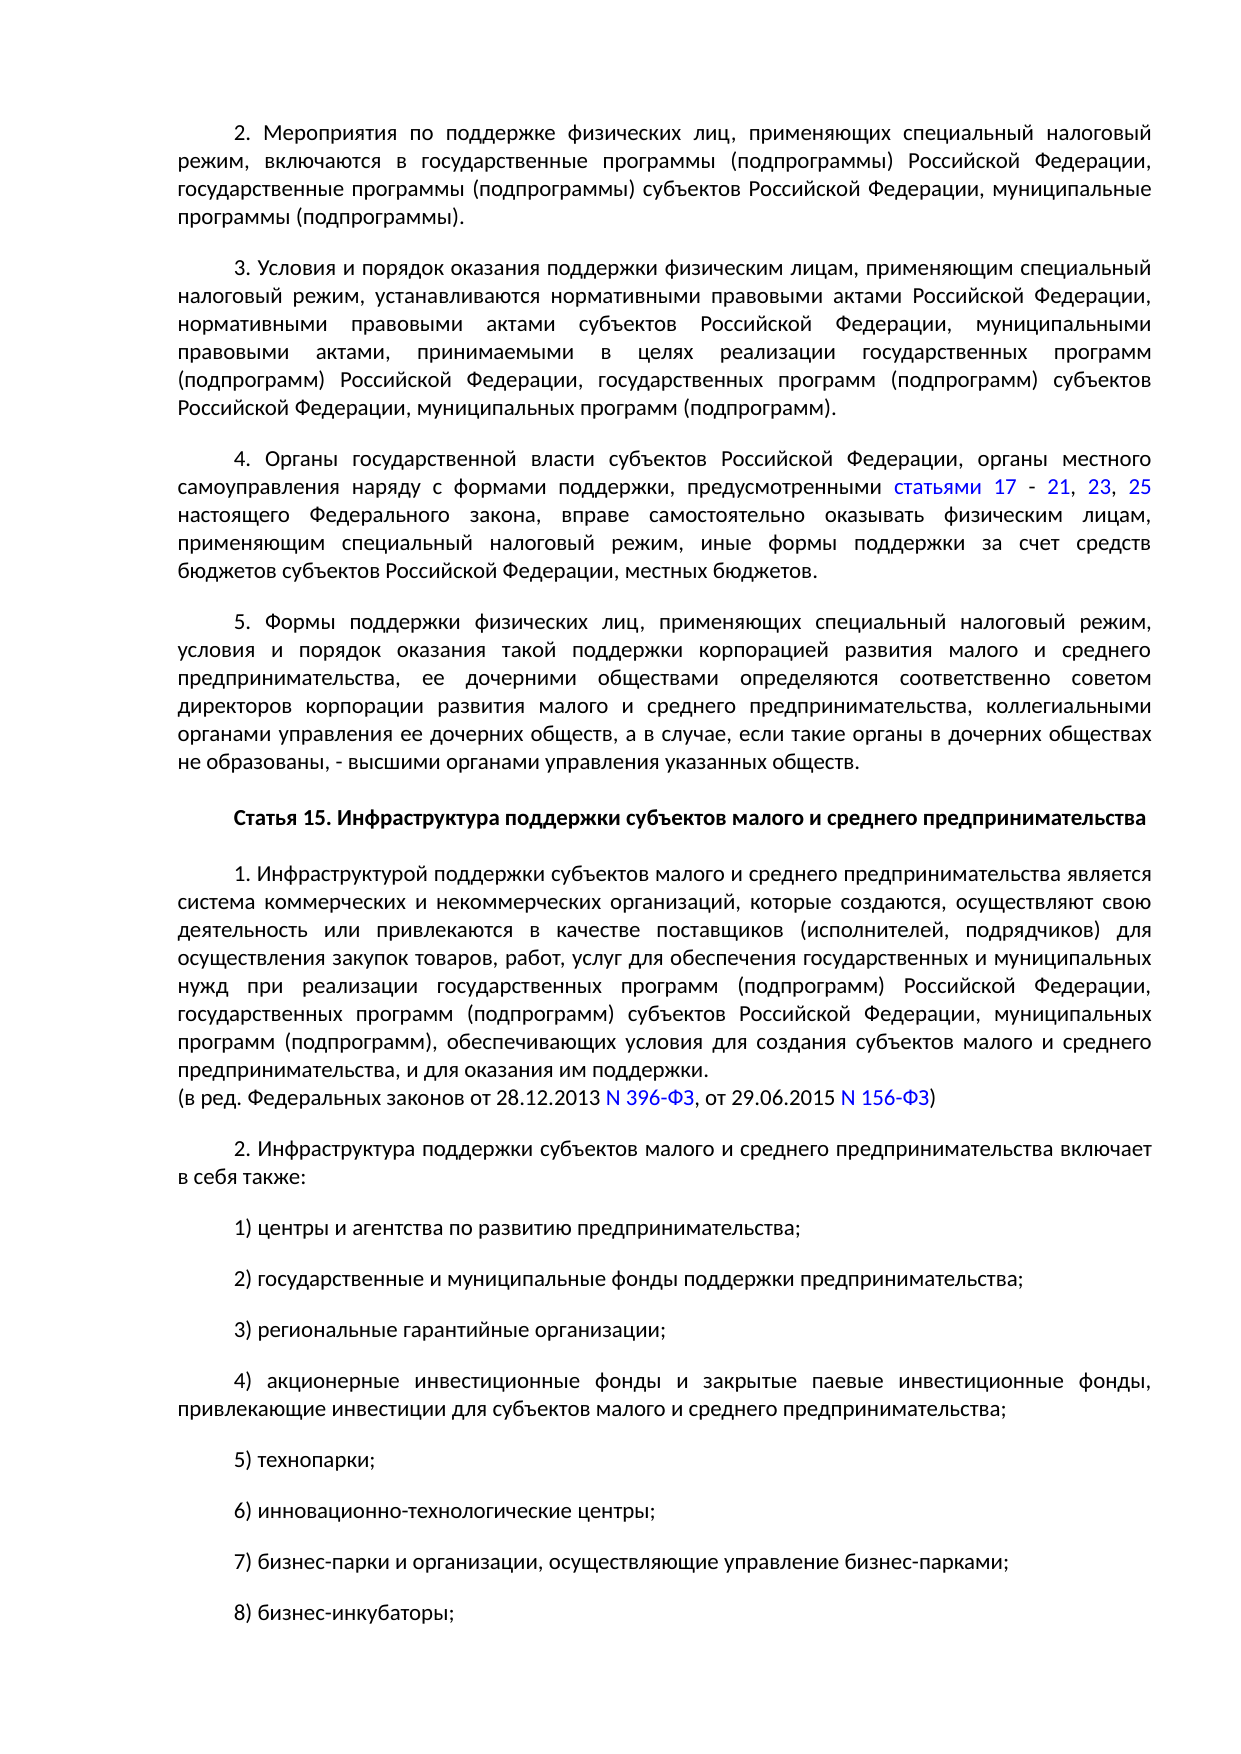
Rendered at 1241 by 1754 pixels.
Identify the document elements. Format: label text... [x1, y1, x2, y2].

text 7) бизнес-парки и организации, осуществляющие управление бизнес-парками; [177, 1547, 1152, 1575]
text (в ред. Федеральных законов от 28.12.2013 N 396-ФЗ, от 29.06.2015 N 156-ФЗ) [177, 1083, 1152, 1112]
text 2) государственные и муниципальные фонды поддержки предпринимательства; [177, 1264, 1152, 1292]
text 3. Условия и порядок оказания поддержки физическим лицам, применяющим специальный налоговый режим, устанавливаются нормативными правовыми актами Российской Федерации, нормативными правовыми актами субъектов Российской Федерации, муниципальными правовыми актами, принимаемыми в целях реализации государственных программ (подпрограмм) Российской Федерации, государственных программ (подпрограмм) субъектов Российской Федерации, муниципальных программ (подпрограмм). [177, 253, 1152, 421]
text 5. Формы поддержки физических лиц, применяющих специальный налоговый режим, условия и порядок оказания такой поддержки корпорацией развития малого и среднего предпринимательства, ее дочерними обществами определяются соответственно советом директоров корпорации развития малого и среднего предпринимательства, коллегиальными органами управления ее дочерних обществ, а в случае, если такие органы в дочерних обществах не образованы, - высшими органами управления указанных обществ. [177, 607, 1152, 775]
text 2. Инфраструктура поддержки субъектов малого и среднего предпринимательства включает в себя также: [177, 1134, 1152, 1191]
text 3) региональные гарантийные организации; [177, 1315, 1152, 1343]
title Статья 15. Инфраструктура поддержки субъектов малого и среднего предпринимательства [177, 803, 1152, 831]
text 1. Инфраструктурой поддержки субъектов малого и среднего предпринимательства является система коммерческих и некоммерческих организаций, которые создаются, осуществляют свою деятельность или привлекаются в качестве поставщиков (исполнителей, подрядчиков) для осуществления закупок товаров, работ, услуг для обеспечения государственных и муниципальных нужд при реализации государственных программ (подпрограмм) Российской Федерации, государственных программ (подпрограмм) субъектов Российской Федерации, муниципальных программ (подпрограмм), обеспечивающих условия для создания субъектов малого и среднего предпринимательства, и для оказания им поддержки. [177, 859, 1152, 1083]
text 6) инновационно-технологические центры; [177, 1496, 1152, 1524]
text 8) бизнес-инкубаторы; [177, 1598, 1152, 1626]
text 4) акционерные инвестиционные фонды и закрытые паевые инвестиционные фонды, привлекающие инвестиции для субъектов малого и среднего предпринимательства; [177, 1366, 1152, 1422]
text 2. Мероприятия по поддержке физических лиц, применяющих специальный налоговый режим, включаются в государственные программы (подпрограммы) Российской Федерации, государственные программы (подпрограммы) субъектов Российской Федерации, муниципальные программы (подпрограммы). [177, 118, 1152, 230]
text 5) технопарки; [177, 1445, 1152, 1473]
text 4. Органы государственной власти субъектов Российской Федерации, органы местного самоуправления наряду с формами поддержки, предусмотренными статьями 17 - 21, 23, 25 настоящего Федерального закона, вправе самостоятельно оказывать физическим лицам, применяющим специальный налоговый режим, иные формы поддержки за счет средств бюджетов субъектов Российской Федерации, местных бюджетов. [177, 444, 1152, 584]
text 1) центры и агентства по развитию предпринимательства; [177, 1213, 1152, 1241]
